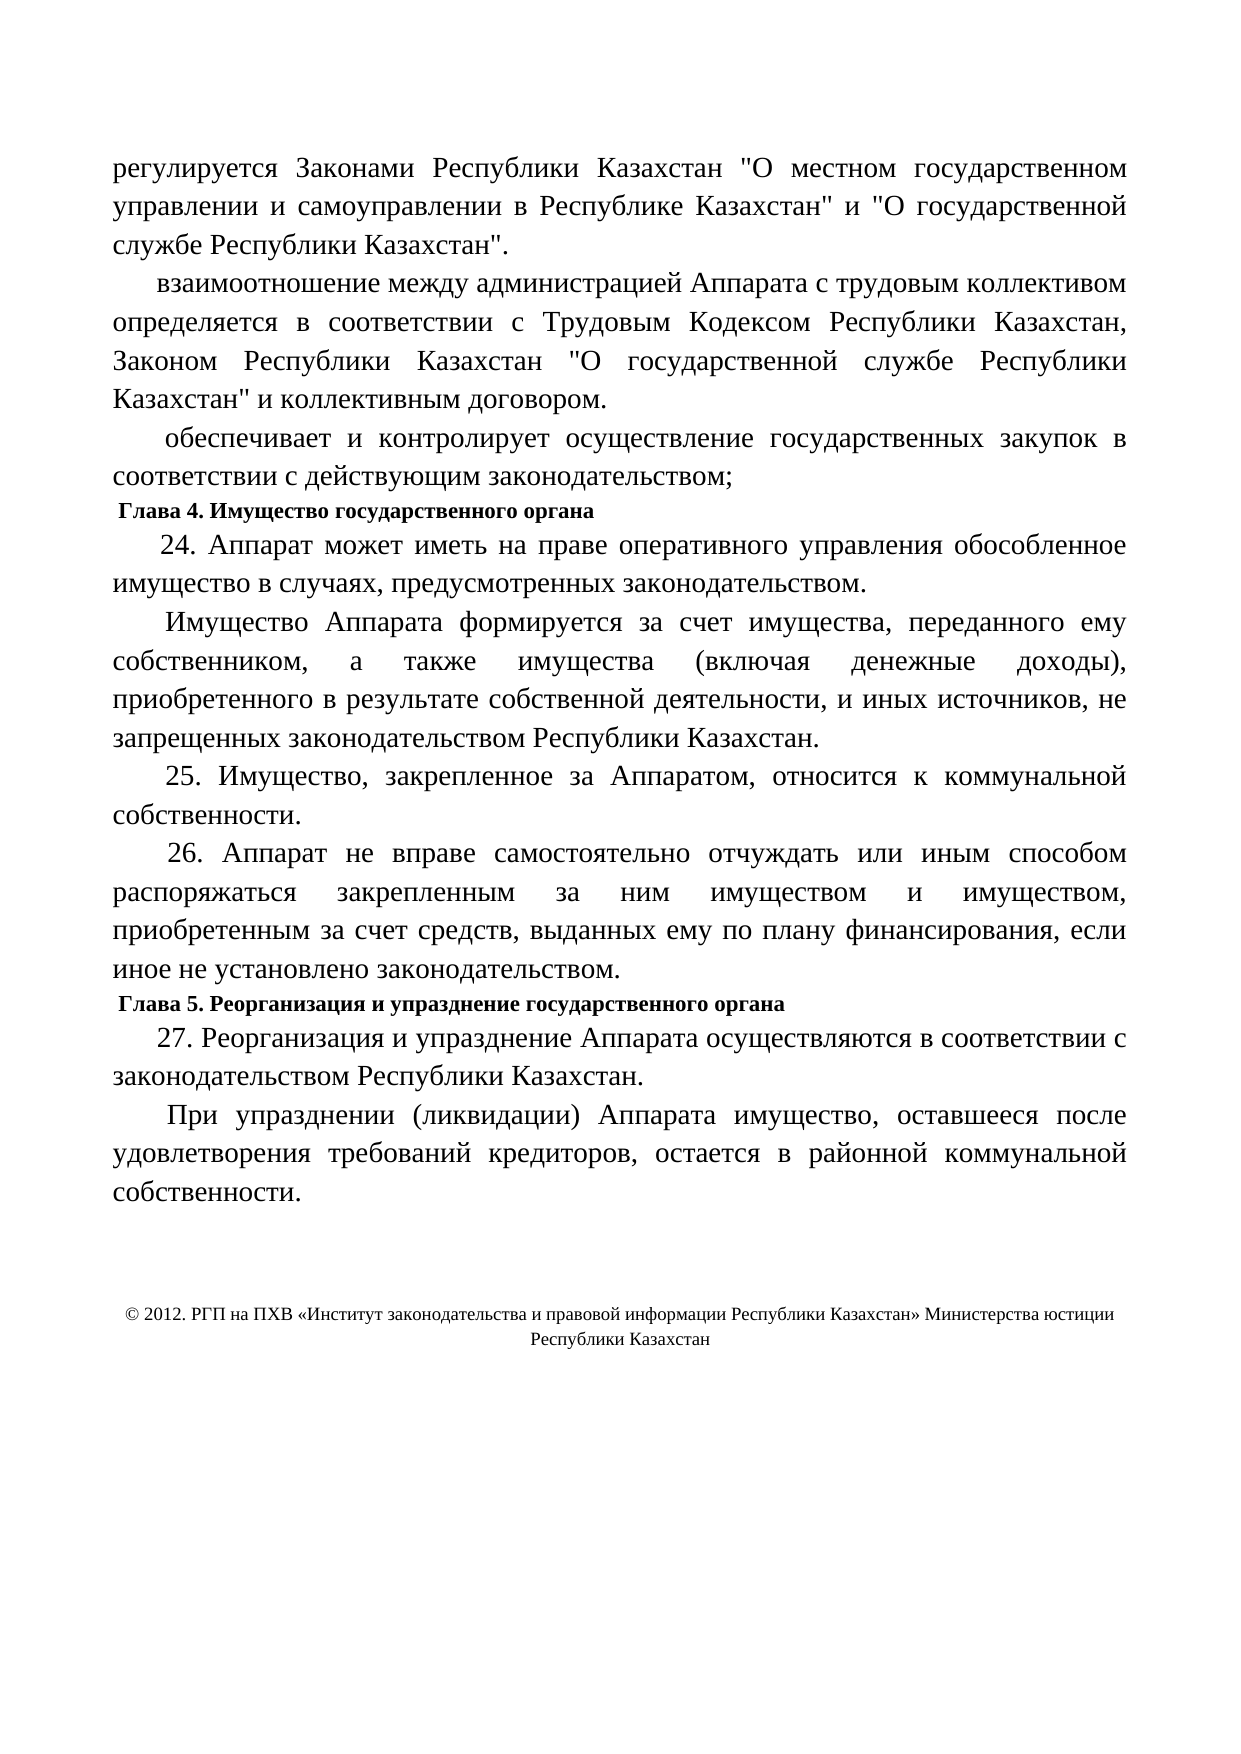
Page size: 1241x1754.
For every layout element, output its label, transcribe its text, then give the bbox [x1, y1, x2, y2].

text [112, 150, 1128, 261]
text обеспечивает и контролирует осуществление государственных закупок в соответствии с действующим законодательством; [112, 420, 1128, 492]
text 26. Аппарат не вправе самостоятельно отчуждать или иным способом распоряжаться закрепленным за ним имуществом и имуществом, приобретенным за счет средств, выданных ему по плану финансирования, если иное не установлено законодательством. [112, 835, 1128, 984]
text взаимоотношение между администрацией Аппарата с трудовым коллективом определяется в соответствии с Трудовым Кодексом Республики Казахстан, Законом Республики Казахстан "О государственной службе Республики Казахстан" и коллективным договором. [112, 266, 1128, 415]
text © 2012. РГП на ПХВ «Институт законодательства и правовой информации Республики Казахстан» Министерства юстиции Республики Казахстан [112, 1303, 1128, 1349]
text Имущество Аппарата формируется за счет имущества, переданного ему собственником, а также имущества (включая денежные доходы), приобретенного в результате собственной деятельности, и иных источников, не запрещенных законодательством Республики Казахстан. [112, 604, 1128, 753]
text 27. Реорганизация и упразднение Аппарата осуществляются в соответствии с законодательством Республики Казахстан. [112, 1020, 1128, 1092]
text Глава 4. Имущество государственного органа [112, 497, 1128, 523]
text 25. Имущество, закрепленное за Аппаратом, относится к коммунальной собственности. [112, 758, 1128, 830]
text Глава 5. Реорганизация и упразднение государственного органа [112, 989, 1128, 1016]
text При упразднении (ликвидации) Аппарата имущество, оставшееся после удовлетворения требований кредиторов, остается в районной коммунальной собственности. [112, 1097, 1128, 1207]
text 24. Аппарат может иметь на праве оперативного управления обособленное имущество в случаях, предусмотренных законодательством. [112, 527, 1128, 599]
